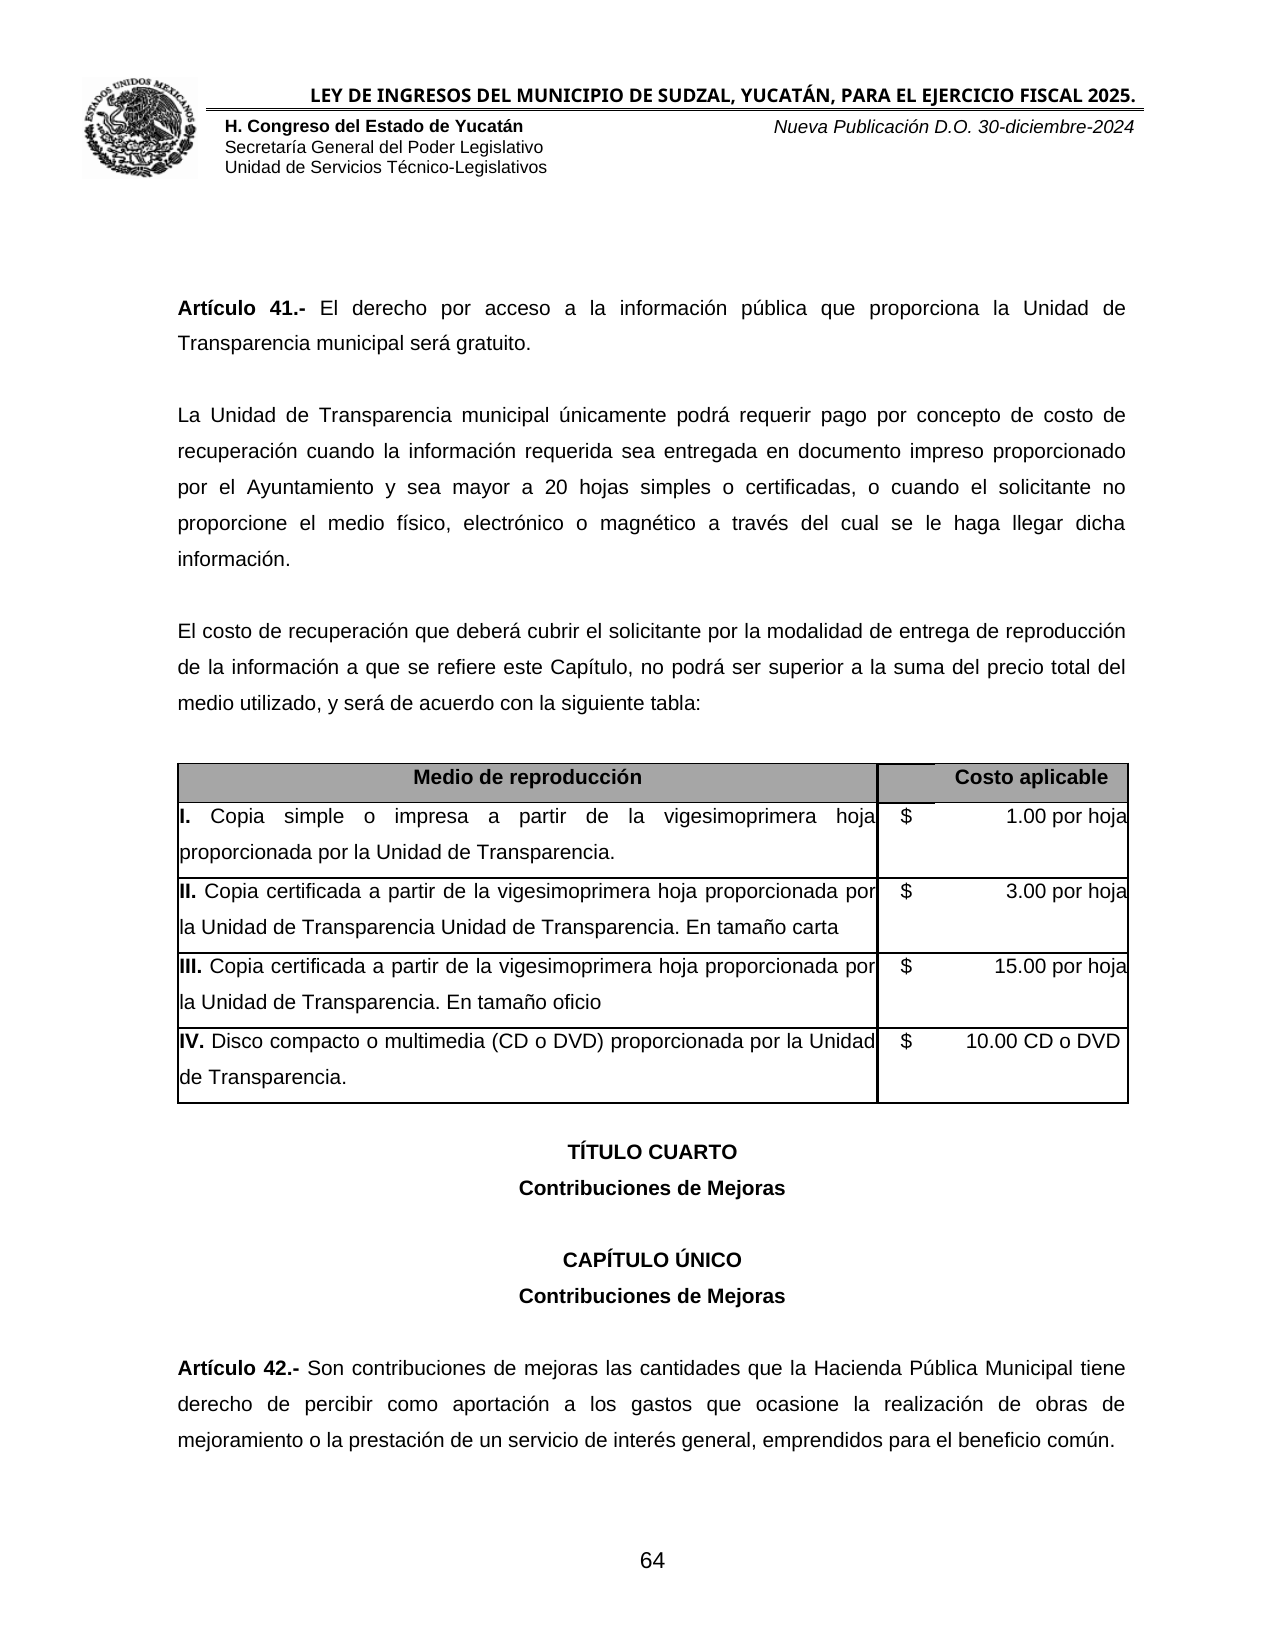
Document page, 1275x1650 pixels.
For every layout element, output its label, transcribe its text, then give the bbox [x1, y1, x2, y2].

text Artículo 41.- El derecho por acceso a la información pública que proporciona la Unidad de Transparencia municipal será gratuito. [177, 295, 1127, 355]
table_cell $ [879, 879, 935, 952]
table_cell 10.00 CD o DVD [935, 1029, 1127, 1102]
table_header [879, 765, 935, 802]
text CAPÍTULO ÚNICO [177, 1248, 1127, 1272]
table_cell II. Copia certificada a partir de la vigesimoprimera hoja proporcionada por la Unidad de Transparencia Unidad de Transparencia. En tamaño carta [179, 879, 876, 952]
table_cell 3.00 por hoja [935, 879, 1127, 952]
table_cell $ [879, 954, 935, 1027]
text La Unidad de Transparencia municipal únicamente podrá requerir pago por concepto de costo de recuperación cuando la información requerida sea entregada en documento impreso proporcionado por el Ayuntamiento y sea mayor a 20 hojas simples o certificadas, o cuando el solicitante no proporcione el medio físico, electrónico o magnético a través del cual se le haga llegar dicha información. [177, 403, 1127, 571]
table_cell $ [879, 804, 935, 877]
subtitle TÍTULO CUARTO [177, 1140, 1127, 1164]
table_cell IV. Disco compacto o multimedia (CD o DVD) proporcionada por la Unidad de Transparencia. [179, 1029, 876, 1102]
table_cell I. Copia simple o impresa a partir de la vigesimoprimera hoja proporcionada por la Unidad de Transparencia. [179, 803, 876, 877]
table_cell 1.00 por hoja [935, 803, 1127, 877]
text Contribuciones de Mejoras [177, 1176, 1127, 1200]
text Artículo 42.- Son contribuciones de mejoras las cantidades que la Hacienda Pública Municipal tiene derecho de percibir como aportación a los gastos que ocasione la realización de obras de mejoramiento o la prestación de un servicio de interés general, emprendidos para el beneficio común. [177, 1356, 1127, 1452]
table_header Medio de reproducción [179, 764, 876, 802]
table_header Costo aplicable [935, 764, 1127, 802]
table_cell 15.00 por hoja [935, 954, 1127, 1027]
table_cell $ [879, 1029, 935, 1102]
text El costo de recuperación que deberá cubrir el solicitante por la modalidad de entrega de reproducción de la información a que se refiere este Capítulo, no podrá ser superior a la suma del precio total del medio utilizado, y será de acuerdo con la siguiente tabla: [177, 619, 1127, 714]
text Contribuciones de Mejoras [177, 1284, 1127, 1308]
table_cell III. Copia certificada a partir de la vigesimoprimera hoja proporcionada por la Unidad de Transparencia. En tamaño oficio [179, 954, 876, 1027]
